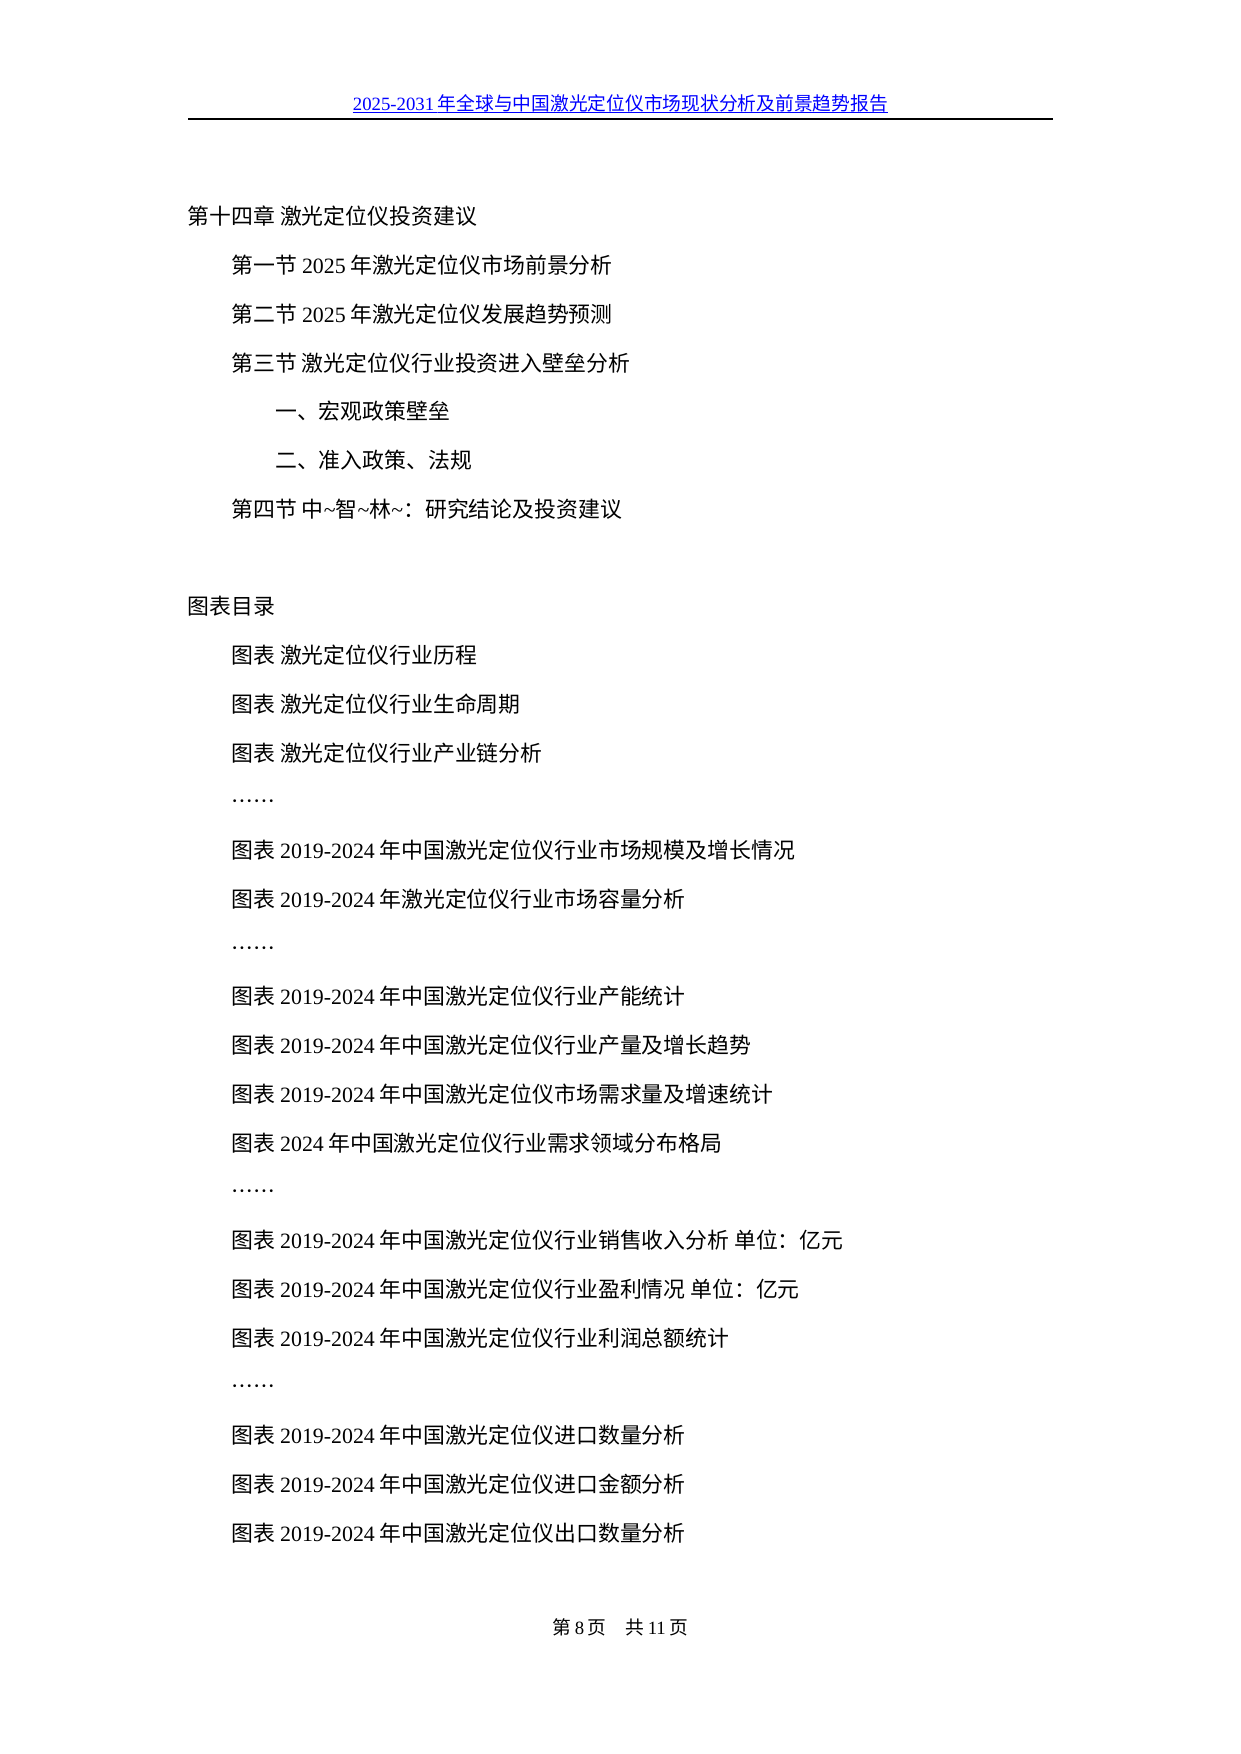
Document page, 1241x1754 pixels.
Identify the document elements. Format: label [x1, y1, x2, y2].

text [187, 150, 1053, 1548]
